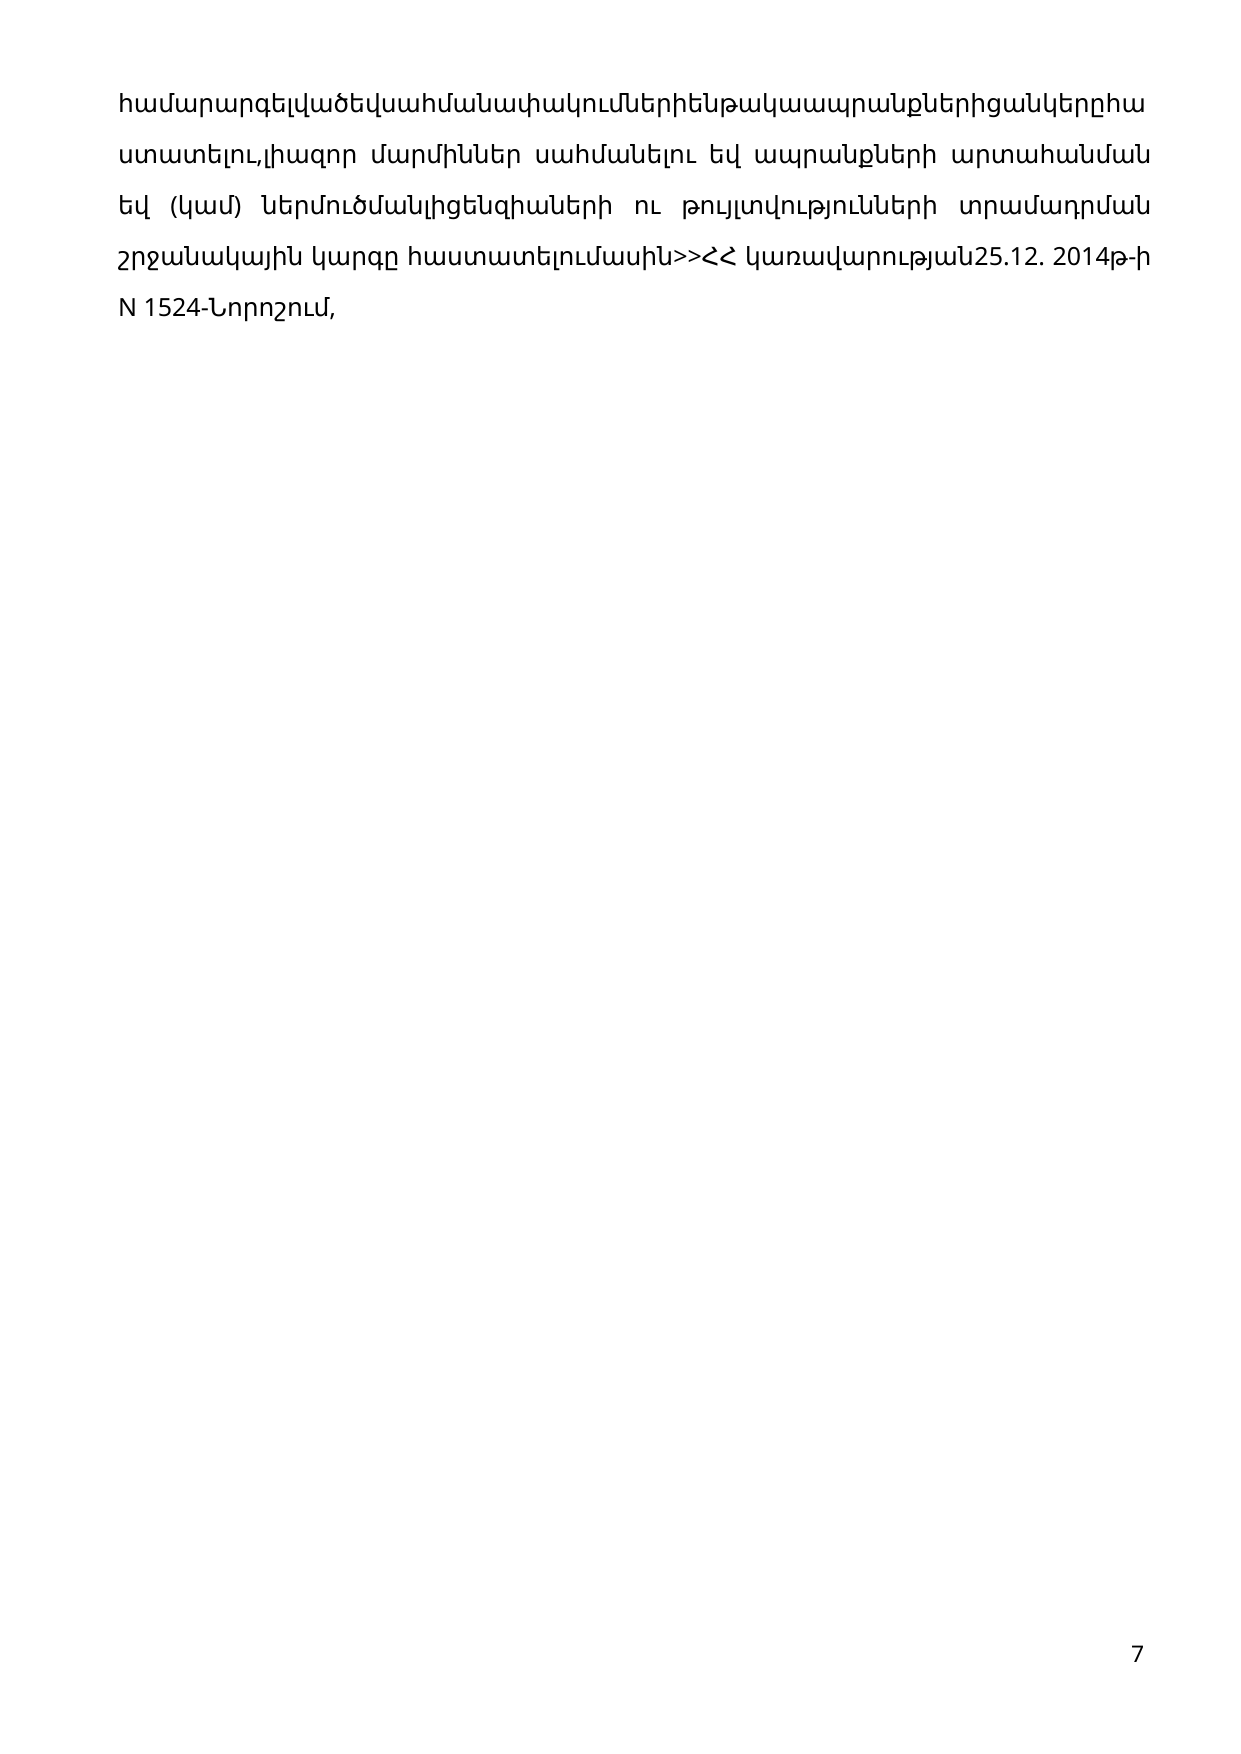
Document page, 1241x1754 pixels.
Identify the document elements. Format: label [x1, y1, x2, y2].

list [118, 85, 1152, 324]
